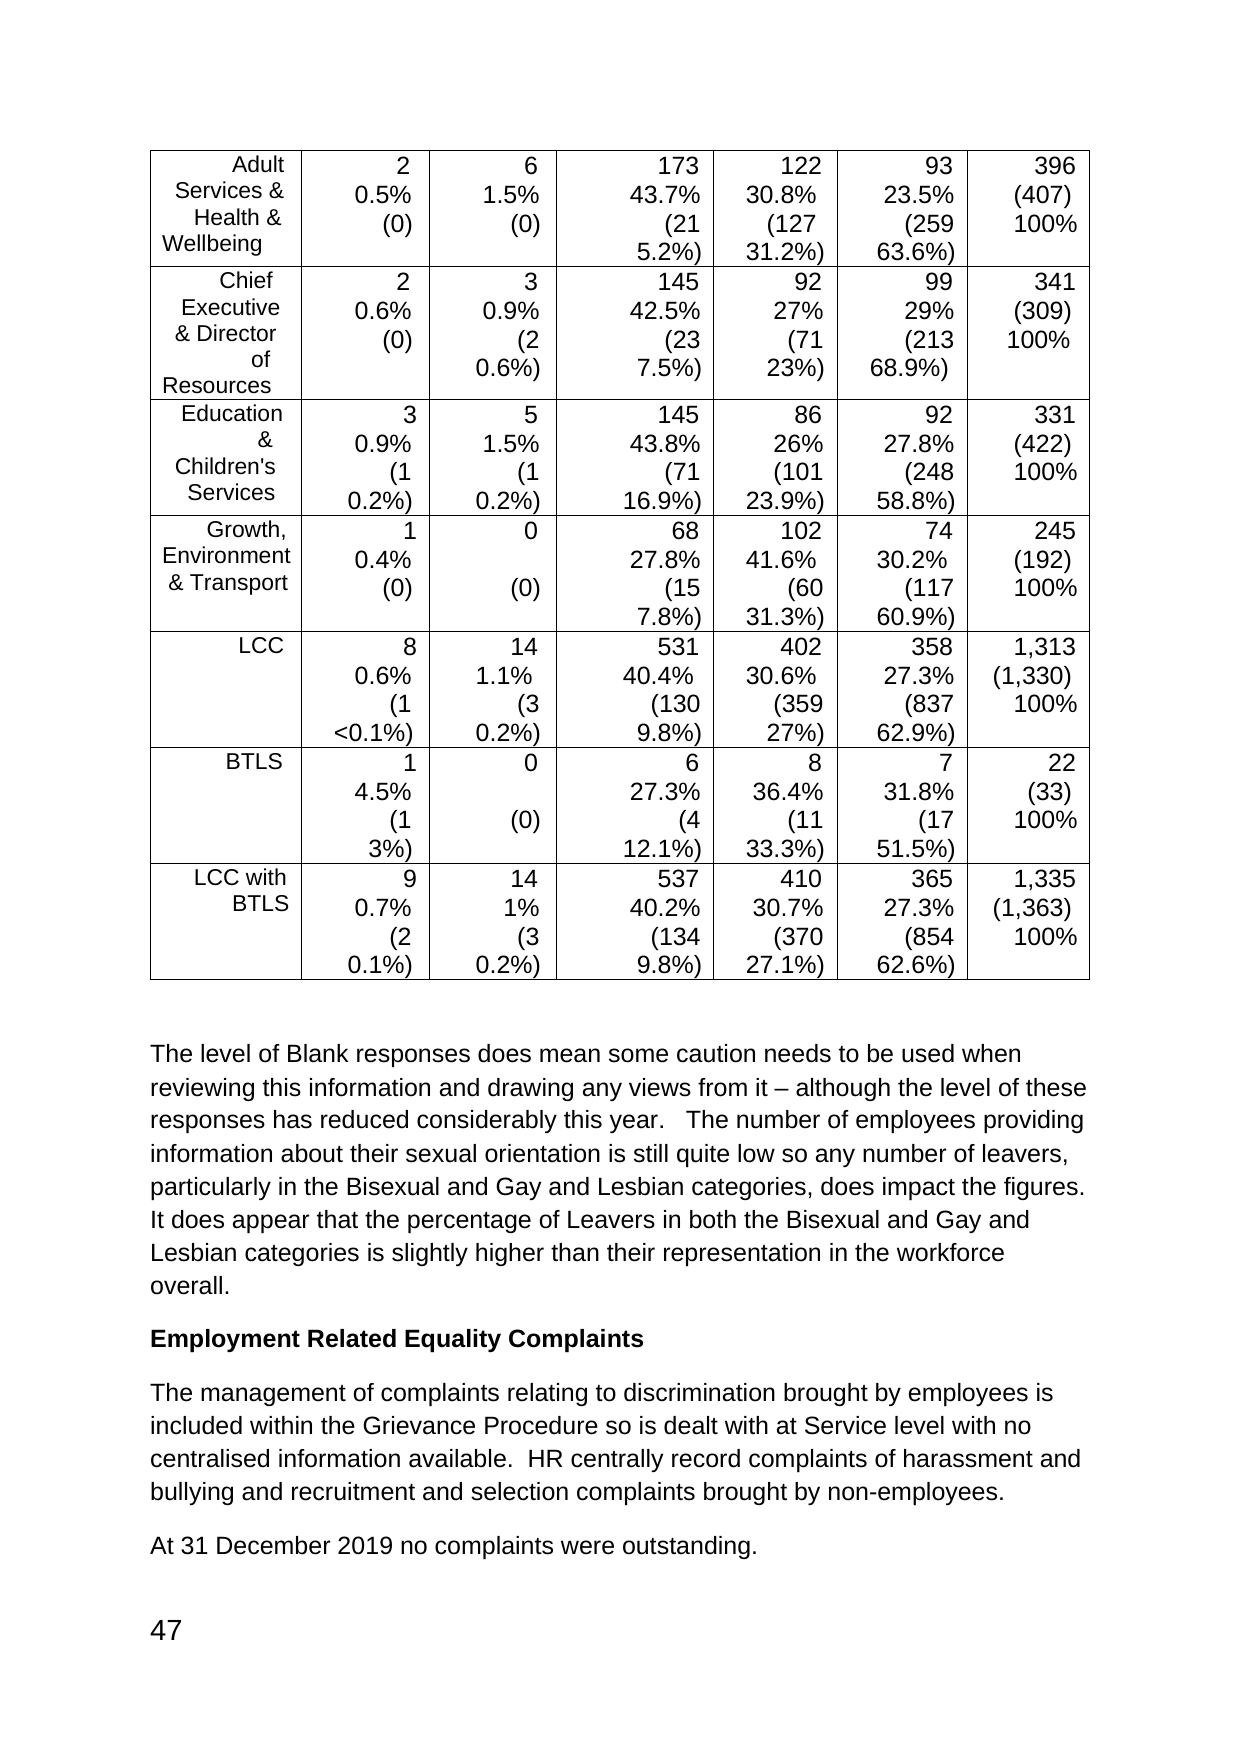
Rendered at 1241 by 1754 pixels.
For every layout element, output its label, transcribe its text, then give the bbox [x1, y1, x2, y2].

text Employment Related Equality Complaints [150, 1324, 1090, 1353]
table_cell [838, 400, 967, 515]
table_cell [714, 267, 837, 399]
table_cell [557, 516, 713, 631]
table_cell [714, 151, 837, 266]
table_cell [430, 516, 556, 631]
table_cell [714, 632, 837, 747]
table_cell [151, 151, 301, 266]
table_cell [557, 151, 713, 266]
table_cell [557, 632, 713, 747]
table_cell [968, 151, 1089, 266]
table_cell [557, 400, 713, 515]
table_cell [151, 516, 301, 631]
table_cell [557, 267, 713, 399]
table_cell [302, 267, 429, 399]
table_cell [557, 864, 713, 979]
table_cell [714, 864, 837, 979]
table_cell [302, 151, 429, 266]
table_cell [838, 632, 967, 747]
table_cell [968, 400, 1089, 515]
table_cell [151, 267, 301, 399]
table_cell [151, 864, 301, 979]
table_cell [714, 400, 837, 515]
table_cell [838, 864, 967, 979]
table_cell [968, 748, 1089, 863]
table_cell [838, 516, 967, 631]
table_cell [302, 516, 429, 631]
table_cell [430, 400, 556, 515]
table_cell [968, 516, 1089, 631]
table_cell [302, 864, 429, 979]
text At 31 December 2019 no complaints were outstanding. [150, 1531, 1090, 1560]
text The level of Blank responses does mean some caution needs to be used when reviewing this information and drawing any views from it – although the level of these responses has reduced considerably this year. The number of employees providing information about their sexual orientation is still quite low so any number of leavers, particularly in the Bisexual and Gay and Lesbian categories, does impact the figures. It does appear that the percentage of Leavers in both the Bisexual and Gay and Lesbian categories is slightly higher than their representation in the workforce overall. [150, 1039, 1090, 1299]
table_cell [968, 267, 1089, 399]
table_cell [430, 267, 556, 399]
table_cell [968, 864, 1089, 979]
text The management of complaints relating to discrimination brought by employees is included within the Grievance Procedure so is dealt with at Service level with no centralised information available. HR centrally record complaints of harassment and bullying and recruitment and selection complaints brought by non-employees. [150, 1378, 1090, 1506]
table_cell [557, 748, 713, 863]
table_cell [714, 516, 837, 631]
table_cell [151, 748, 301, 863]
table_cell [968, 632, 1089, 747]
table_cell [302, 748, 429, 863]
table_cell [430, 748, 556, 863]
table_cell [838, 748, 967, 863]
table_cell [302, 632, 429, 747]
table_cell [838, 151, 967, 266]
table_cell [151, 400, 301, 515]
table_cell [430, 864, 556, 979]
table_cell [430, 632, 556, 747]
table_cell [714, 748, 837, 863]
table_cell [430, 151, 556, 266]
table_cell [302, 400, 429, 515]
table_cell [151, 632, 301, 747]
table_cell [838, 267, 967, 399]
